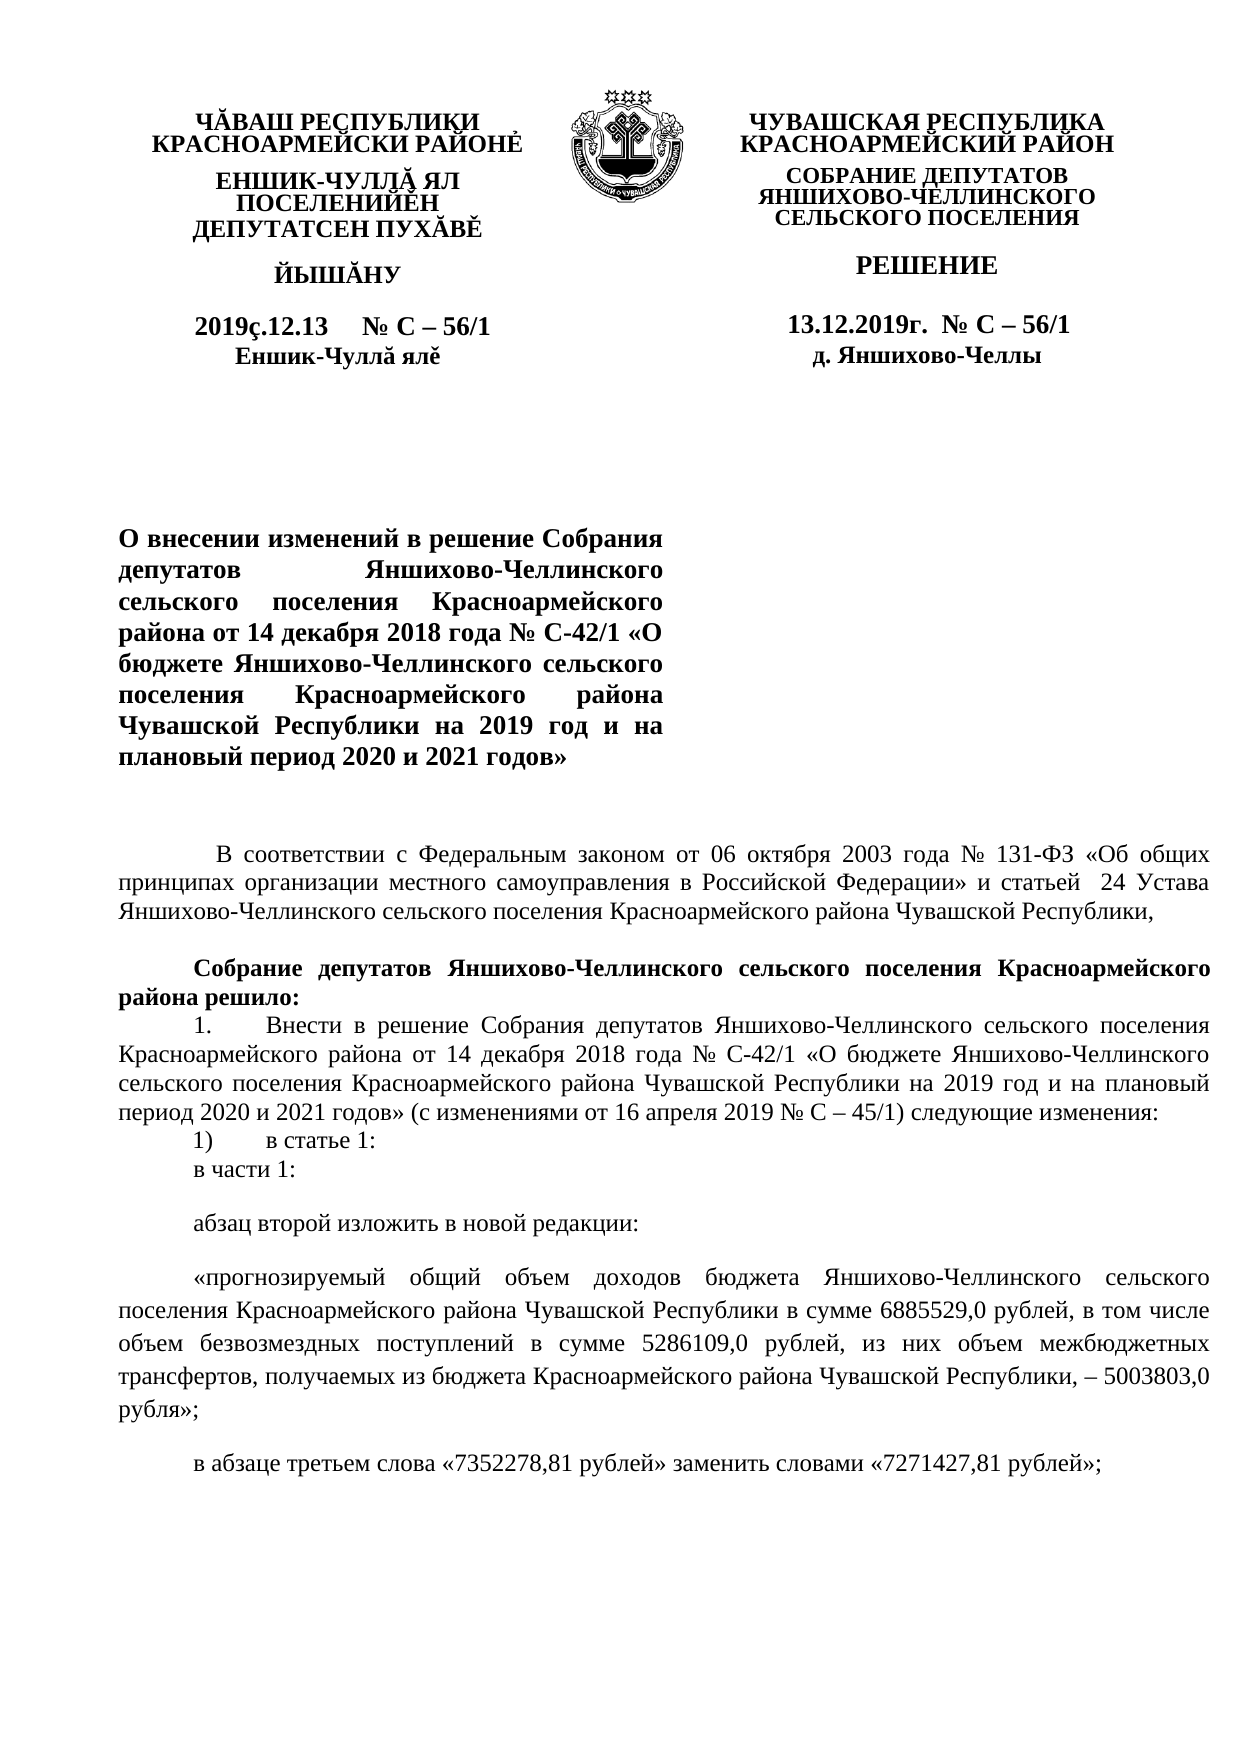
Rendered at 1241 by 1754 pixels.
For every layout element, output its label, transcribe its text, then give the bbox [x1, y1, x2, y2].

text «прогнозируемый общий объем доходов бюджета Яншихово-Челлинского сельского поселения Красноармейского района Чувашской Республики в сумме 6885529,0 рублей, в том числе объем безвозмездных поступлений в сумме 5286109,0 рублей, из них объем межбюджетных трансфертов, получаемых из бюджета Красноармейского района Чувашской Республики, – 5003803,0 рубля»; [118, 1262, 1211, 1423]
table_header ЧУВАШСКАЯ РЕСПУБЛИКА КРАСНОАРМЕЙСКИЙ РАЙОН [718, 89, 1136, 163]
text Собрание депутатов Яншихово-Челлинского сельского поселения Красноармейского района решило: [118, 953, 1211, 1011]
table_cell СОБРАНИЕ ДЕПУТАТОВ ЯНШИХОВО-ЧЕЛЛИНСКОГО СЕЛЬСКОГО ПОСЕЛЕНИЯ РЕШЕНИЕ 13.12.2019г. № С – 56/1 д. Яншихово-Челлы [718, 163, 1136, 465]
list в статье 1: [118, 1126, 1211, 1154]
text абзац второй изложить в новой редакции: [118, 1208, 1211, 1237]
table_header [568, 89, 718, 465]
text В соответствии с Федеральным законом от 06 октября 2003 года № 131-ФЗ «Об общих принципах организации местного самоуправления в Российской Федерации» и статьей 24 Устава Яншихово-Челлинского сельского поселения Красноармейского района Чувашской Республики, [118, 839, 1211, 925]
table_cell ЕНШИК-ЧУЛЛĂ ЯЛ ПОСЕЛЕНИЙĚН ДЕПУТАТСЕН ПУХĂВĚ ЙЫШĂНУ 2019ç.12.13 № С – 56/1 Еншик-Чуллă ялě [107, 163, 568, 465]
list Внести в решение Собрания депутатов Яншихово-Челлинского сельского поселения Красноармейского района от 14 декабря 2018 года № С-42/1 «О бюджете Яншихово-Челлинского сельского поселения Красноармейского района Чувашской Республики на 2019 год и на плановый период 2020 и 2021 годов» (с изменениями от 16 апреля 2019 № С – 45/1) следующие изменения: [118, 1011, 1211, 1126]
text в части 1: [118, 1154, 1211, 1183]
picture [570, 88, 684, 203]
text в абзаце третьем слова «7352278,81 рублей» заменить словами «7271427,81 рублей»; [118, 1448, 1211, 1477]
table_header О внесении изменений в решение Собрания депутатов Яншихово-Челлинского сельского поселения Красноармейского района от 14 декабря 2018 года № С-42/1 «О бюджете Яншихово-Челлинского сельского поселения Красноармейского района Чувашской Республики на 2019 год и на плановый период 2020 и 2021 годов» [107, 523, 679, 805]
table_header ЧĂВАШ РЕСПУБЛИКИ КРАСНОАРМЕЙСКИ РАЙОНẺ [107, 89, 568, 163]
